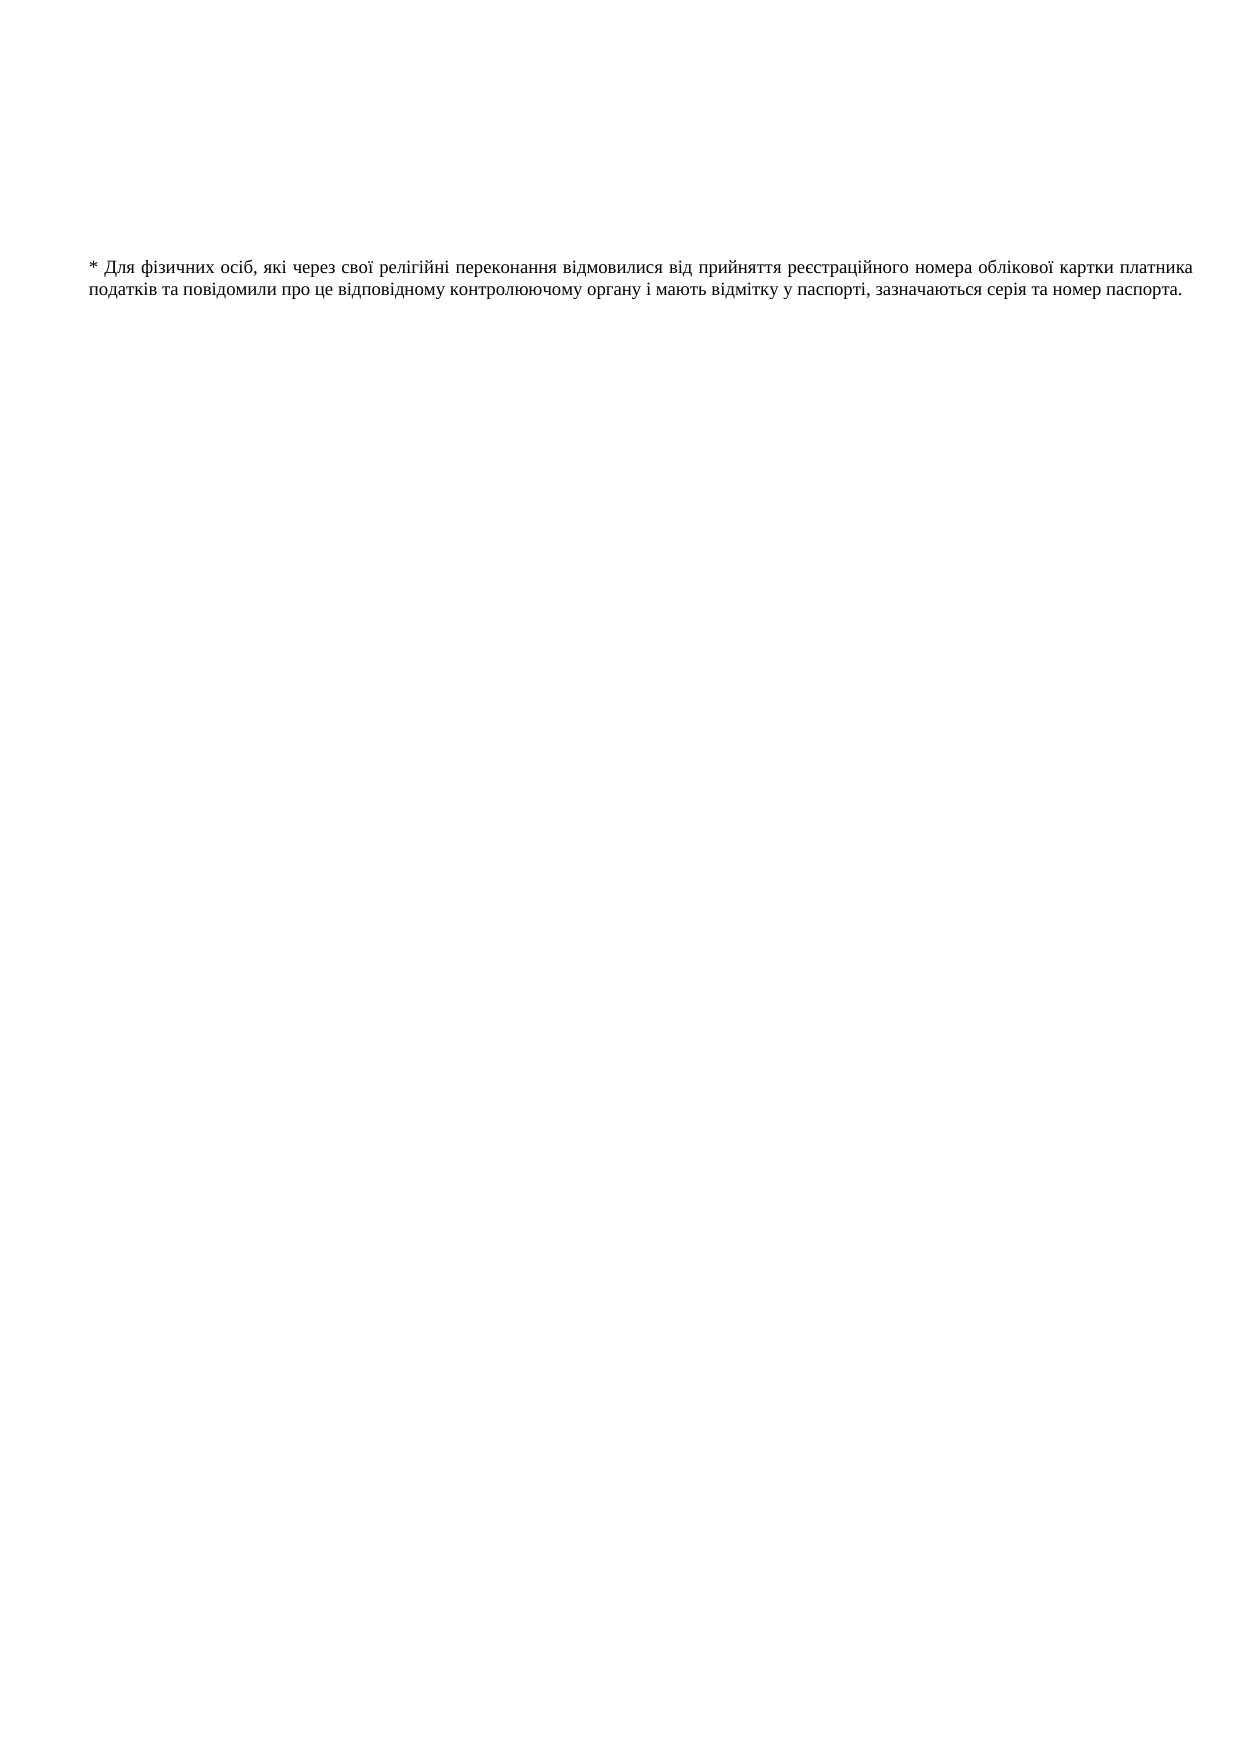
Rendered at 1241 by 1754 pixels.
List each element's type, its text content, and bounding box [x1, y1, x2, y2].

text * Для фізичних осіб, які через свої релігійні переконання відмовилися від прийняття реєстраційного номера облікової картки платника податків та повідомили про це відповідному контролюючому органу і мають відмітку у паспорті, зазначаються серія та номер паспорта. [89, 234, 1196, 299]
